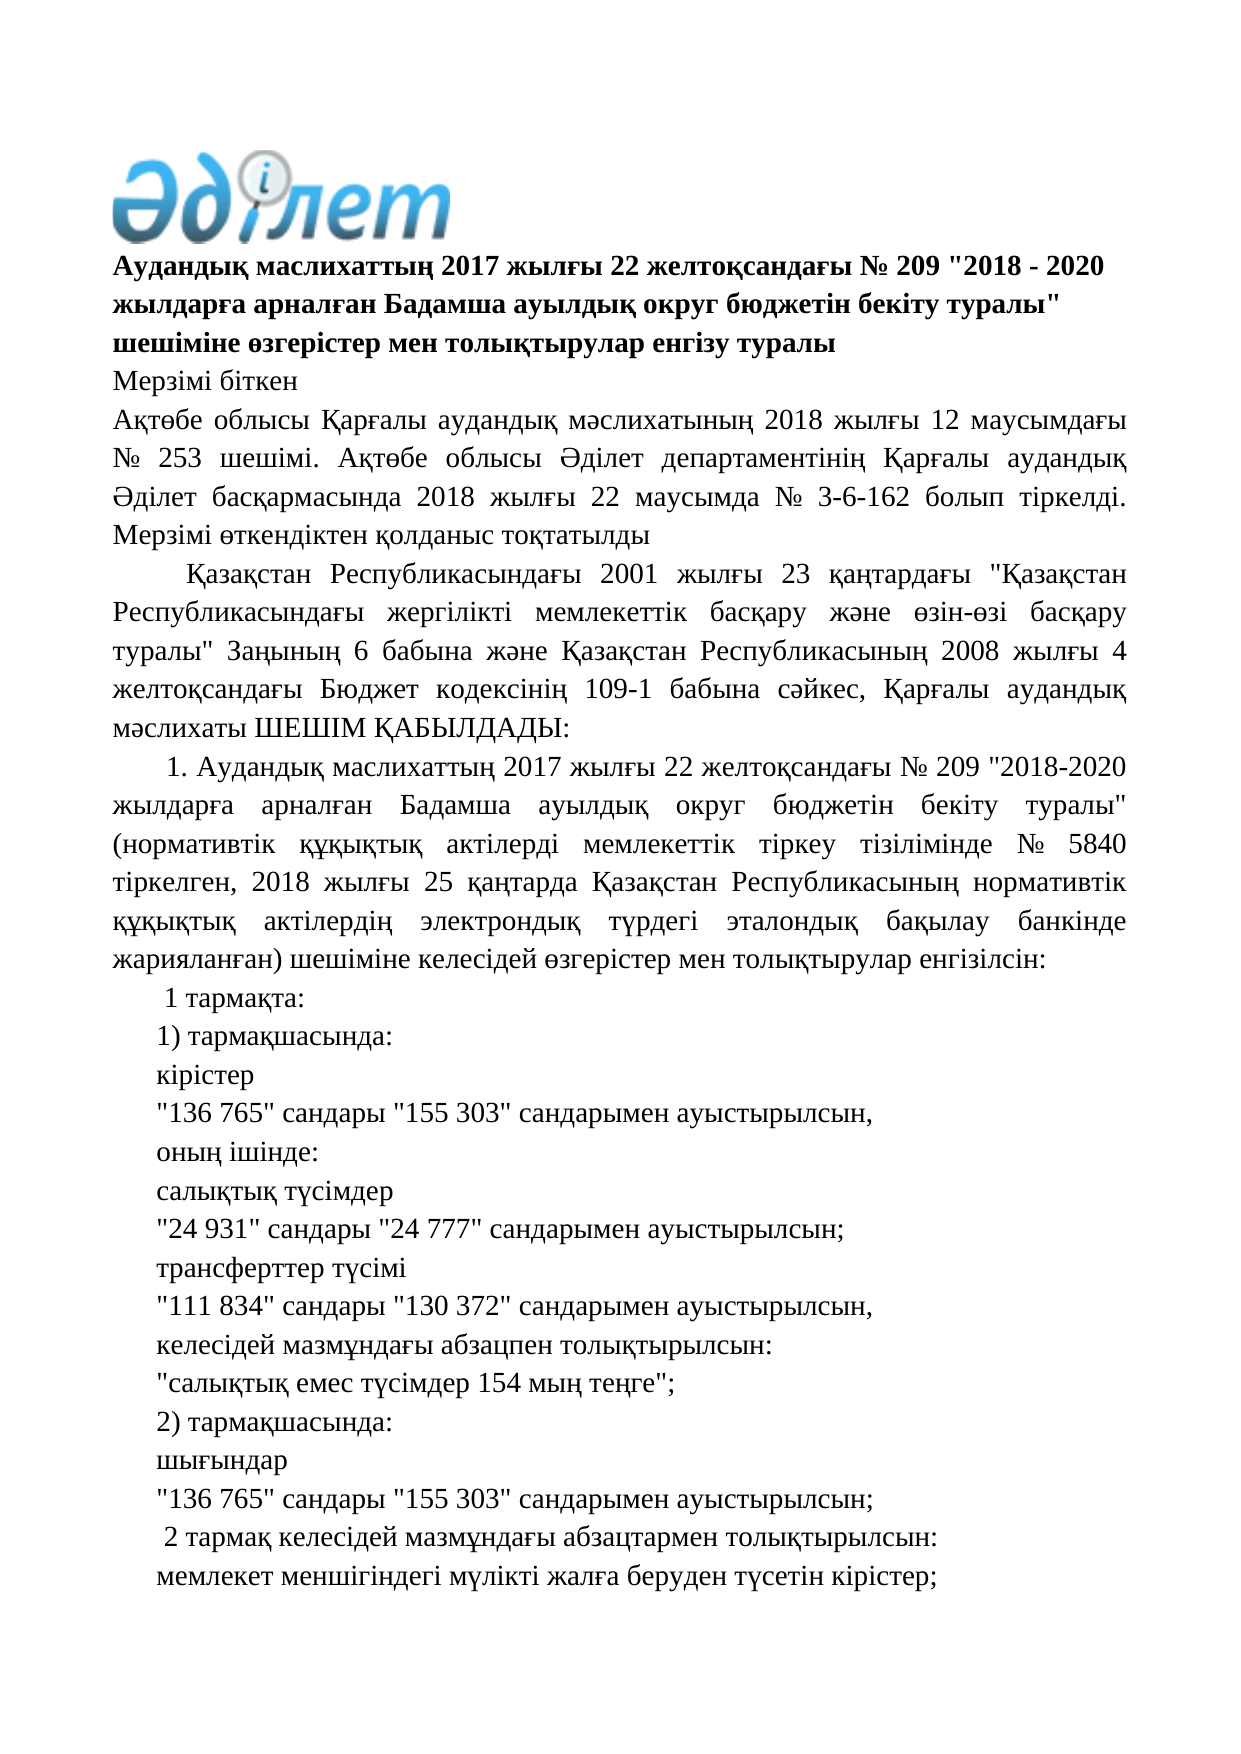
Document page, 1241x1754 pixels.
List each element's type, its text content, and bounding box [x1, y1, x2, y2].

text "136 765" сандары "155 303" сандарымен ауыстырылсын; [112, 1481, 1128, 1514]
picture [112, 150, 451, 244]
text 1) тармақшасында: [112, 1018, 1128, 1052]
text 1. Аудандық маслихаттың 2017 жылғы 22 желтоқсандағы № 209 "2018-2020 жылдарға арналған Бадамша ауылдық округ бюджетін бекіту туралы" (нормативтік құқықтық актілерді мемлекеттік тіркеу тізілімінде № 5840 тіркелген, 2018 жылғы 25 қаңтарда Қазақстан Республикасының нормативтік құқықтық актілердің электрондық түрдегі эталондық бақылау банкінде жарияланған) шешіміне келесідей өзгерістер мен толықтырулар енгізілсін: [112, 749, 1128, 975]
text Ақтөбе облысы Қарғалы аудандық мәслихатының 2018 жылғы 12 маусымдағы № 253 шешімі. Ақтөбе облысы Әділет департаментінің Қарғалы аудандық Әділет басқармасында 2018 жылғы 22 маусымда № 3-6-162 болып тіркелді. Мерзімі өткендіктен қолданыс тоқтатылды [112, 402, 1128, 551]
text "24 931" сандары "24 777" сандарымен ауыстырылсын; [112, 1211, 1128, 1245]
text салықтық түсімдер [112, 1173, 1128, 1206]
text шығындар [112, 1442, 1128, 1476]
text кірістер [112, 1057, 1128, 1091]
text оның ішінде: [112, 1134, 1128, 1168]
text трансферттер түсімі [112, 1250, 1128, 1283]
text келесідей мазмұндағы абзацпен толықтырылсын: [112, 1327, 1128, 1360]
text 2) тармақшасында: [112, 1404, 1128, 1437]
text мемлекет меншігіндегі мүлікті жалға беруден түсетін кірістер; [112, 1558, 1128, 1592]
text "136 765" сандары "155 303" сандарымен ауыстырылсын, [112, 1096, 1128, 1129]
text 2 тармақ келесідей мазмұндағы абзацтармен толықтырылсын: [112, 1519, 1128, 1553]
text Аудандық маслихаттың 2017 жылғы 22 желтоқсандағы № 209 "2018 - 2020 жылдарға арналған Бадамша ауылдық округ бюджетін бекіту туралы" шешіміне өзгерістер мен толықтырулар енгізу туралы [112, 248, 1128, 358]
text "салықтық емес түсімдер 154 мың теңге"; [112, 1365, 1128, 1399]
text Қазақстан Республикасындағы 2001 жылғы 23 қаңтардағы "Қазақстан Республикасындағы жергілікті мемлекеттік басқару және өзін-өзі басқару туралы" Заңының 6 бабына және Қазақстан Республикасының 2008 жылғы 4 желтоқсандағы Бюджет кодексінің 109-1 бабына сәйкес, Қарғалы аудандық мәслихаты ШЕШІМ ҚАБЫЛДАДЫ: [112, 556, 1128, 744]
text 1 тармақта: [112, 980, 1128, 1013]
text Мерзімі біткен [112, 363, 1128, 397]
text "111 834" сандары "130 372" сандарымен ауыстырылсын, [112, 1288, 1128, 1322]
